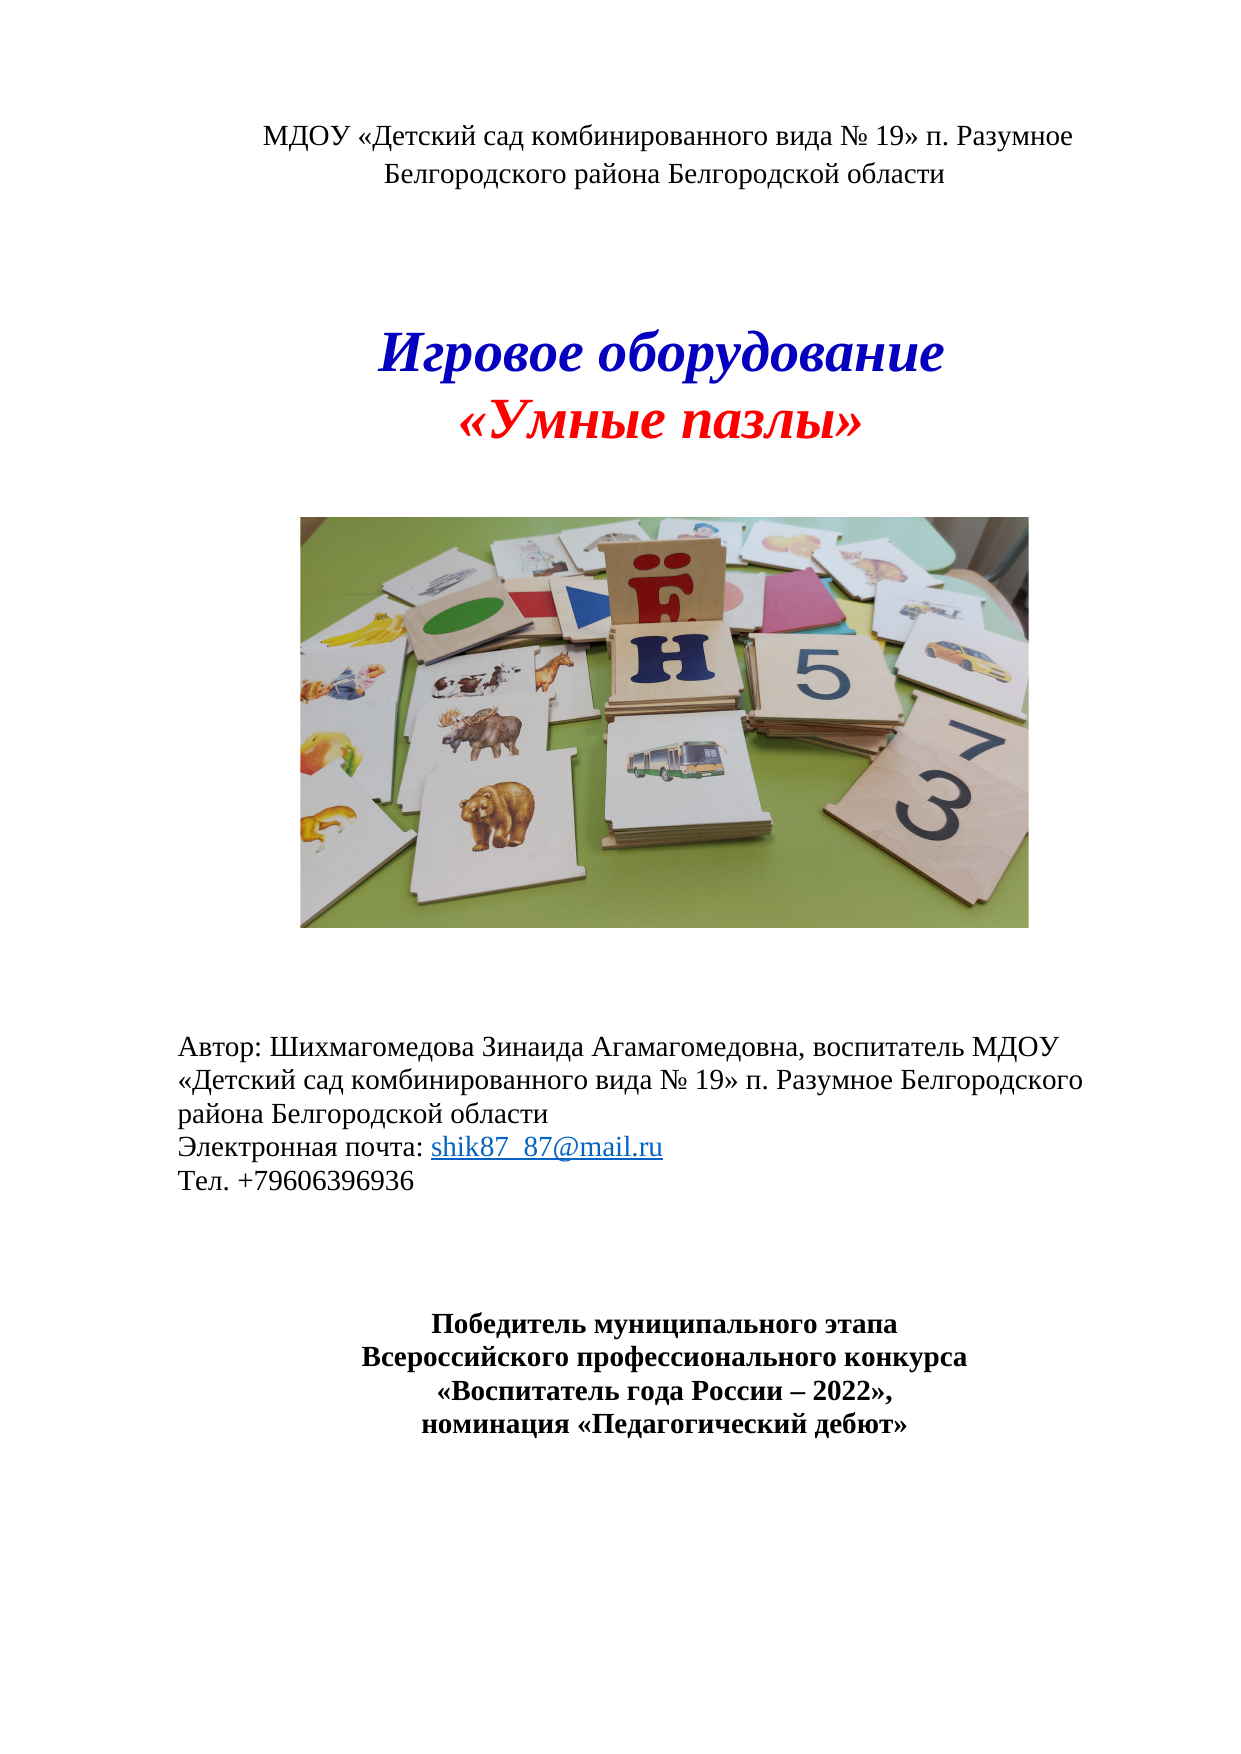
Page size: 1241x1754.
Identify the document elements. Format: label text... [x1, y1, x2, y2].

text Автор: Шихмагомедова Зинаида Агамагомедовна, воспитатель МДОУ «Детский сад комбинированного вида № 19» п. Разумное Белгородского района Белгородской области [177, 1029, 1152, 1129]
text Тел. +79606396936 [177, 1163, 1152, 1196]
text Всероссийского профессионального конкурса [177, 1339, 1152, 1373]
text Электронная почта: shik87_87@mail.ru [177, 1129, 1152, 1163]
text Победитель муниципального этапа [177, 1306, 1152, 1339]
text «Воспитатель года России – 2022», [177, 1373, 1152, 1406]
text МДОУ «Детский сад комбинированного вида № 19» п. Разумное Белгородского района Белгородской области [177, 118, 1152, 190]
text Игровое оборудование [177, 317, 1152, 384]
picture [300, 517, 1029, 928]
text «Умные пазлы» [177, 384, 1152, 451]
text номинация «Педагогический дебют» [177, 1406, 1152, 1440]
